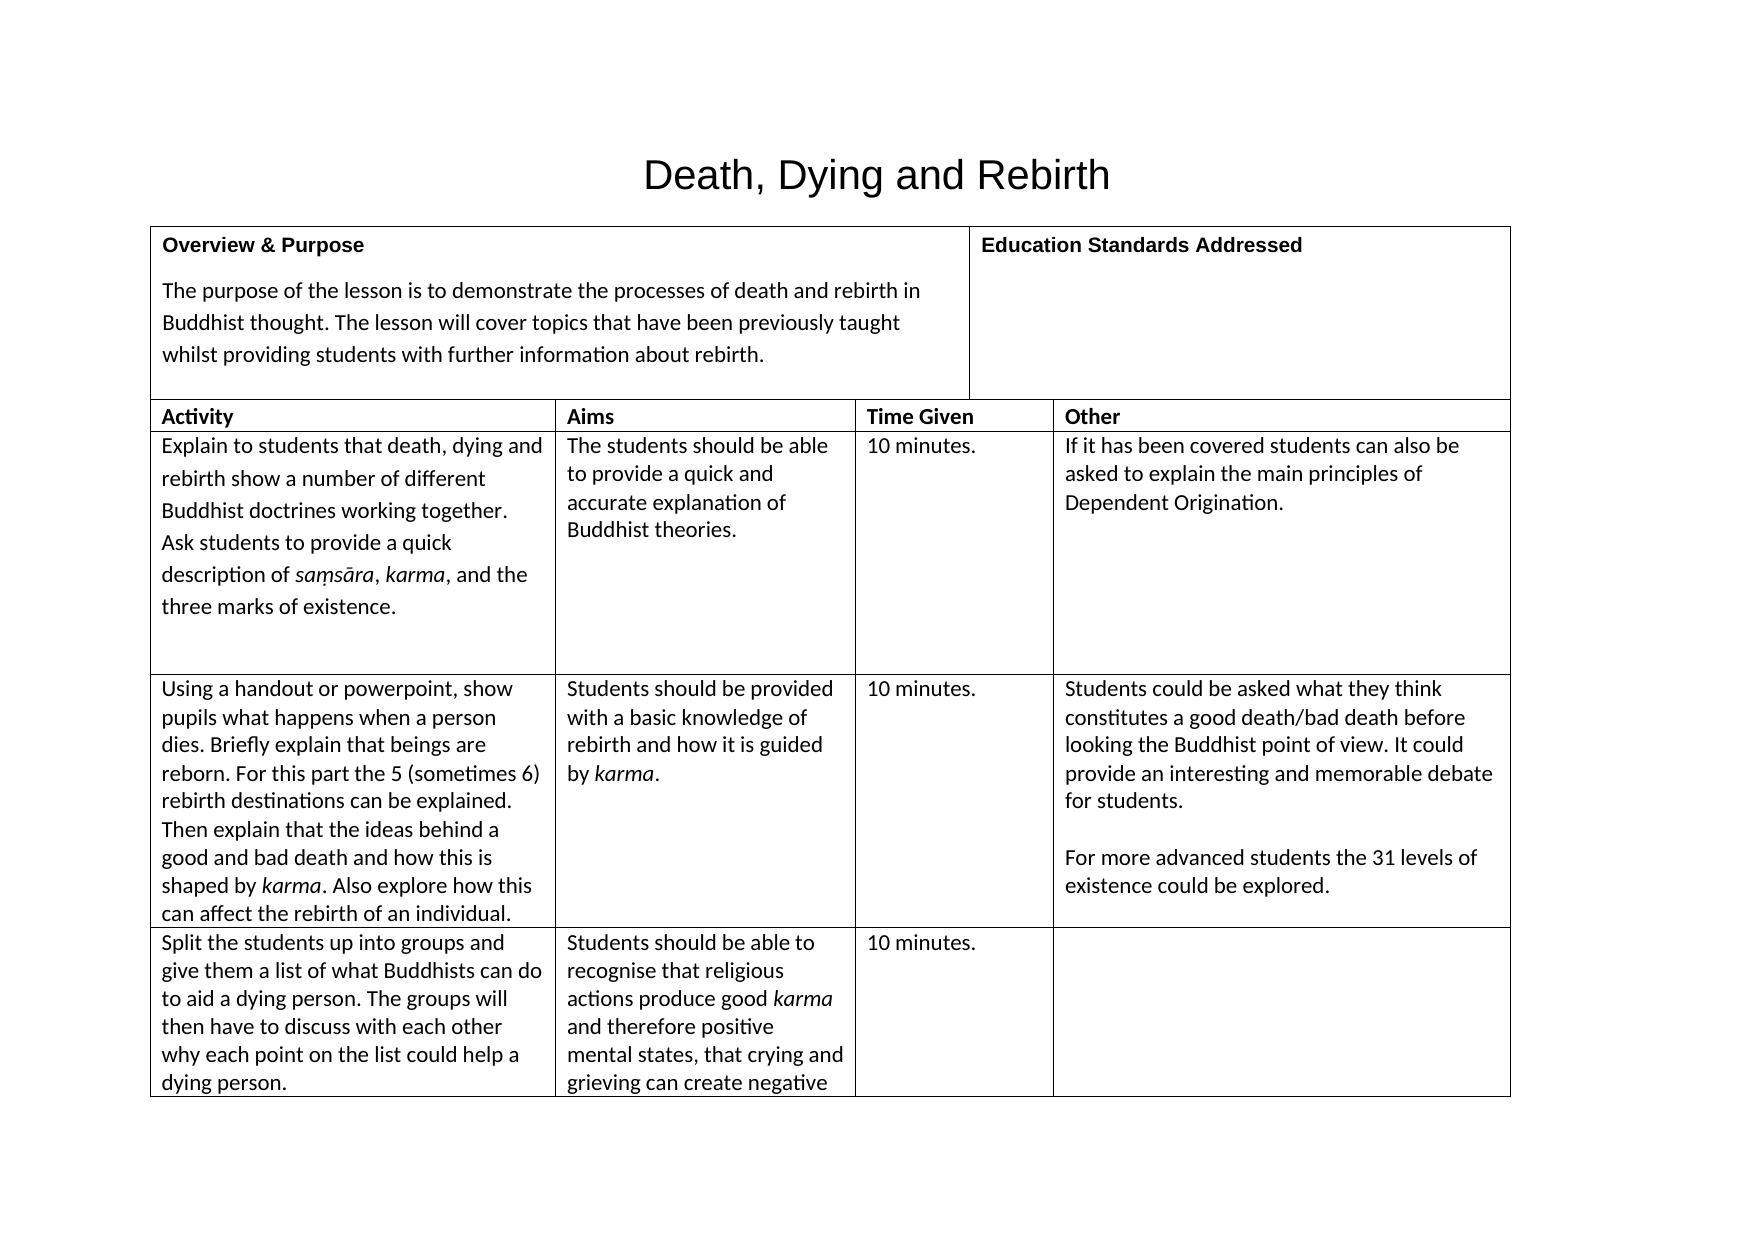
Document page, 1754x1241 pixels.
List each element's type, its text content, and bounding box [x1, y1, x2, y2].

table_cell 10 minutes. [856, 928, 1053, 1096]
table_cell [151, 928, 555, 1096]
table_cell Students could be asked what they think constitutes a good death/bad death before looking the Buddhist point of view. It could provide an interesting and memorable debate for students. For more advanced students the 31 levels of existence could be explored. [1054, 675, 1510, 927]
table_cell If it has been covered students can also be asked to explain the main principles of Dependent Origination. [1054, 432, 1510, 673]
table_cell Activity [151, 400, 555, 431]
table_cell [1054, 928, 1510, 1096]
table_header Overview & Purpose The purpose of the lesson is to demonstrate the processes of death and rebirth in Buddhist thought. The lesson will cover topics that have been previously taught whilst providing students with further information about rebirth. [151, 227, 969, 399]
table_cell Students should be provided with a basic knowledge of rebirth and how it is guided by karma. [556, 675, 855, 927]
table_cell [556, 928, 855, 1096]
table_cell Explain to students that death, dying and rebirth show a number of different Buddhist doctrines working together. Ask students to provide a quick description of saṃsāra, karma, and the three marks of existence. [151, 432, 555, 673]
table_cell Using a handout or powerpoint, show pupils what happens when a person dies. Briefly explain that beings are reborn. For this part the 5 (sometimes 6) rebirth destinations can be explained. Then explain that the ideas behind a good and bad death and how this is shaped by karma. Also explore how this can affect the rebirth of an individual. [151, 675, 555, 927]
table_cell Other [1054, 400, 1510, 431]
table_cell The students should be able to provide a quick and accurate explanation of Buddhist theories. [556, 432, 855, 673]
table_cell Aims [556, 400, 855, 431]
table_cell 10 minutes. [856, 432, 1053, 673]
table_cell Time Given [856, 400, 1053, 431]
table_header Education Standards Addressed [970, 227, 1510, 399]
table_cell 10 minutes. [856, 675, 1053, 927]
text Death, Dying and Rebirth [150, 150, 1604, 198]
